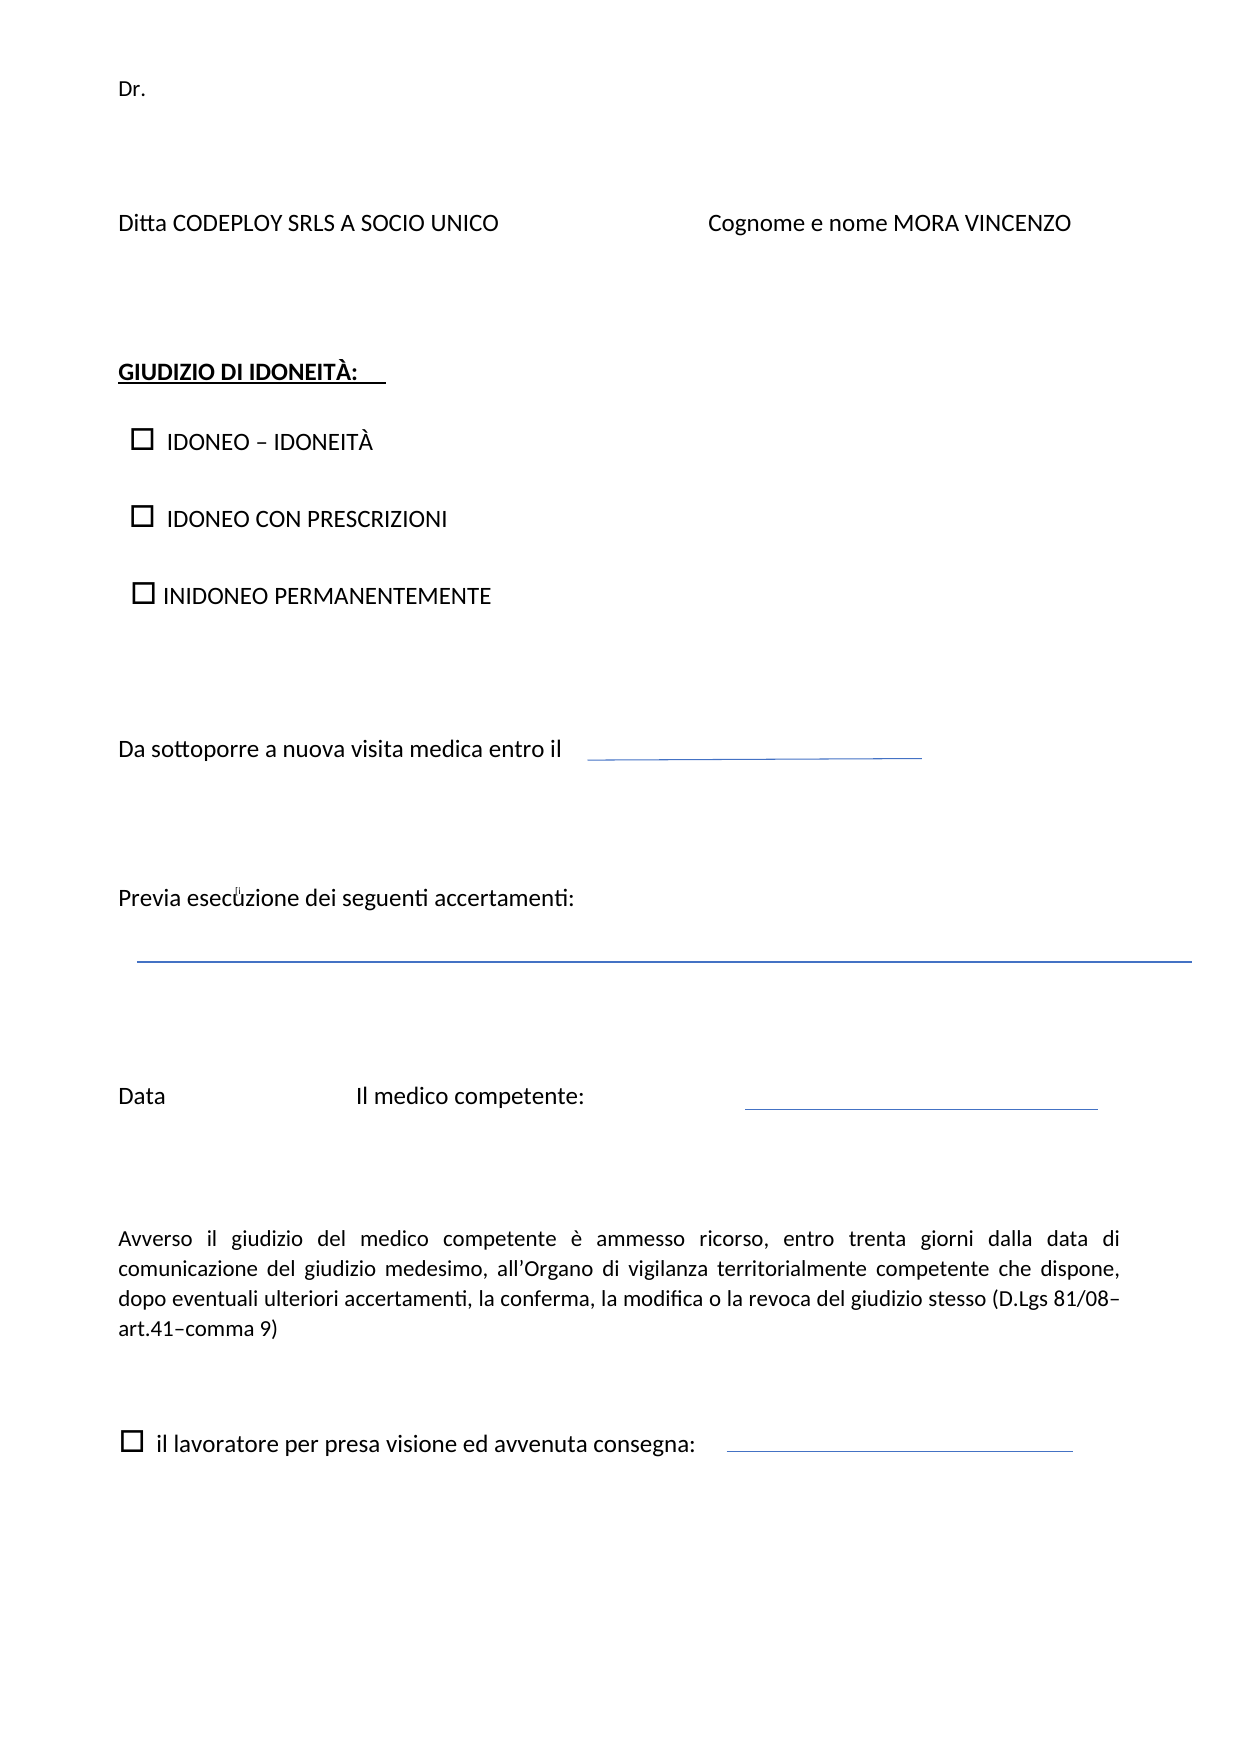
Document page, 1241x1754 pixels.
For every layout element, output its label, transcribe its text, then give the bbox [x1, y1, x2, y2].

text Data Il medico competente: [118, 1080, 1122, 1111]
text Da sottoporre a nuova visita medica entro il [118, 733, 1122, 764]
text □ il lavoratore per presa visione ed avvenuta consegna: [118, 1408, 1122, 1464]
text Avverso il giudizio del medico competente è ammesso ricorso, entro trenta giorni dalla data di comunicazione del giudizio medesimo, all’Organo di vigilanza territorialmente competente che dispone, dopo eventuali ulteriori accertamenti, la conferma, la modifica o la revoca del giudizio stesso (D.Lgs 81/08–art.41–comma 9) [118, 1224, 1122, 1342]
text □ IDONEO – IDONEITÀ [118, 406, 1122, 462]
text □ INIDONEO PERMANENTEMENTE [118, 560, 1122, 616]
text Ditta CODEPLOY SRLS A SOCIO UNICO Cognome e nome MORA VINCENZO [118, 207, 1122, 238]
text Previa esecuzione dei seguenti accertamenti: [118, 882, 1122, 913]
text □ IDONEO CON PRESCRIZIONI [118, 483, 1122, 539]
text GIUDIZIO DI IDONEITÀ: [118, 356, 1122, 387]
